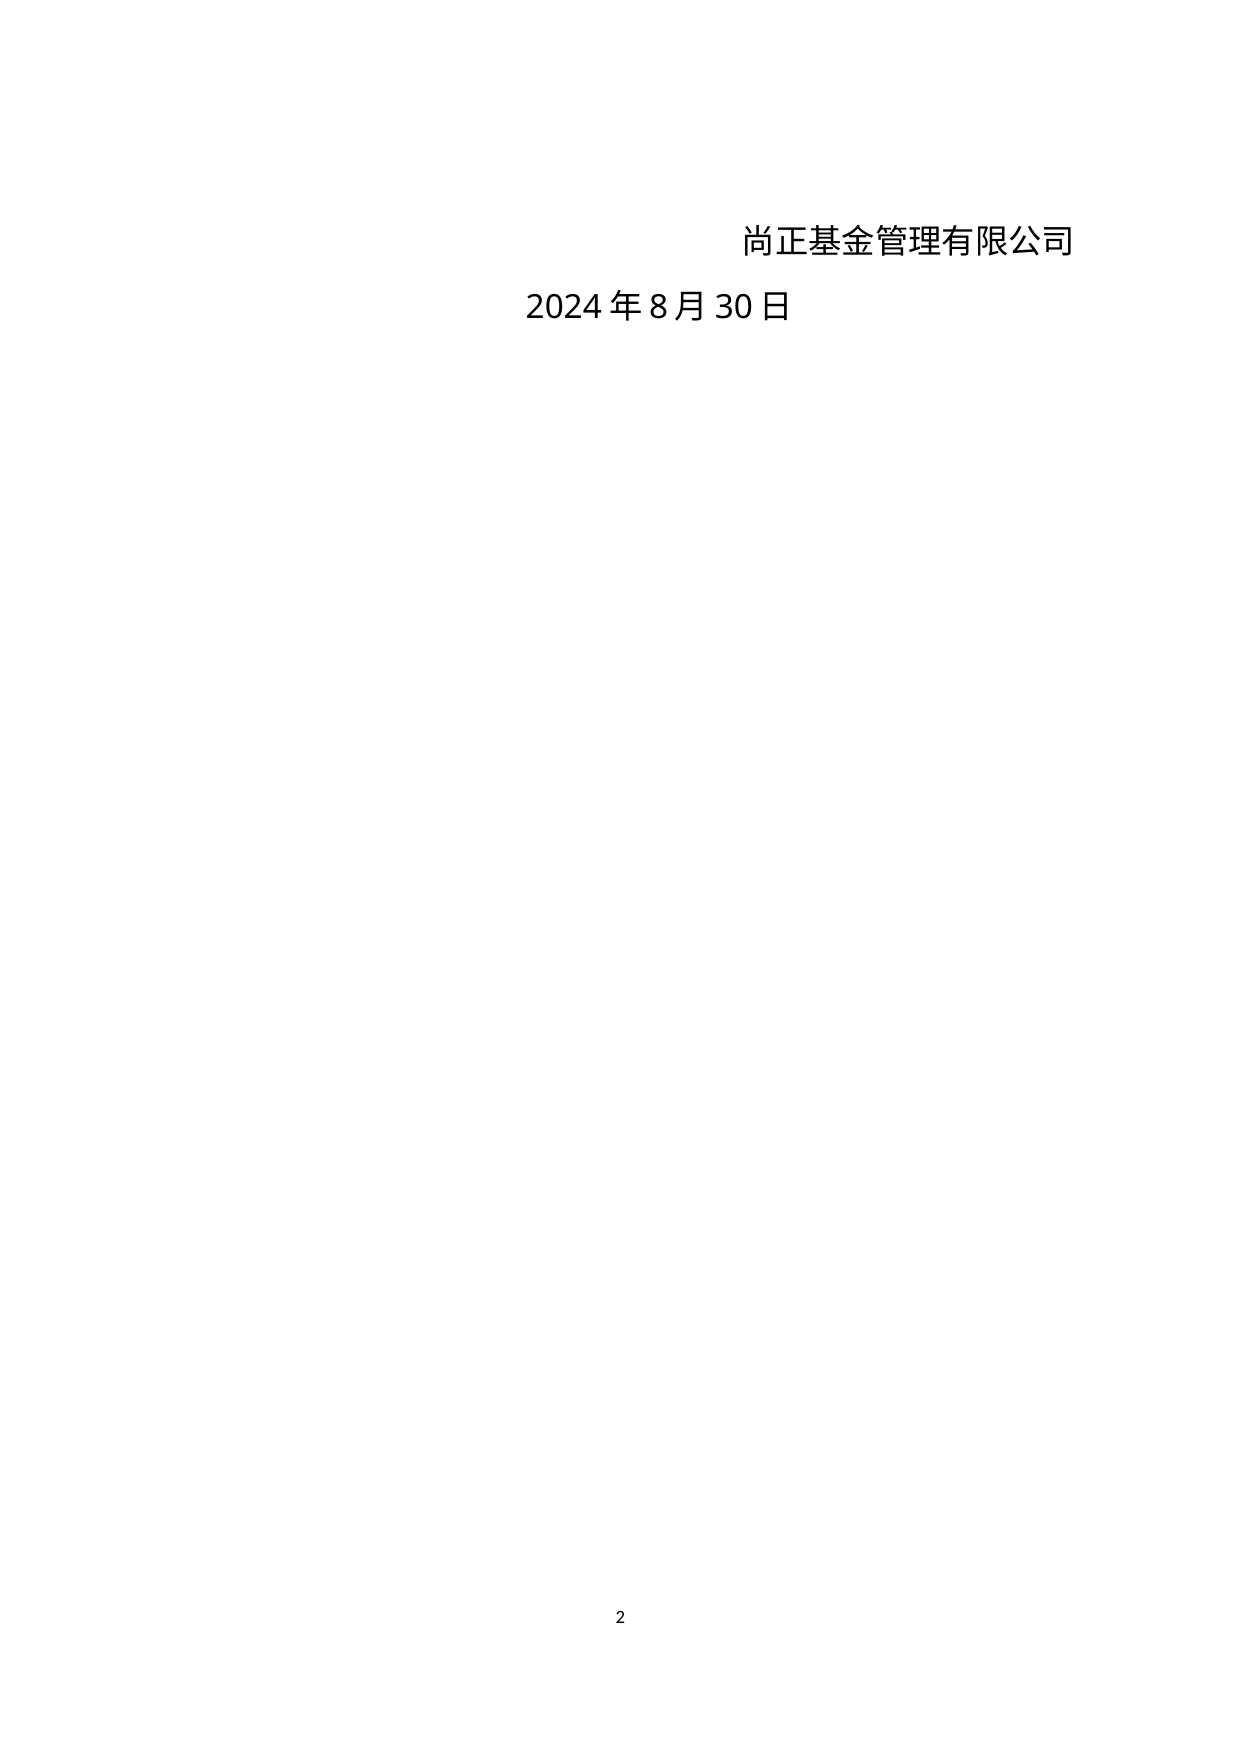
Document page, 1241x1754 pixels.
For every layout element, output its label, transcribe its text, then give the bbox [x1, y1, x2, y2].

text 尚正基金管理有限公司 [165, 207, 1075, 272]
text 2024年8月30日 [165, 272, 1075, 337]
